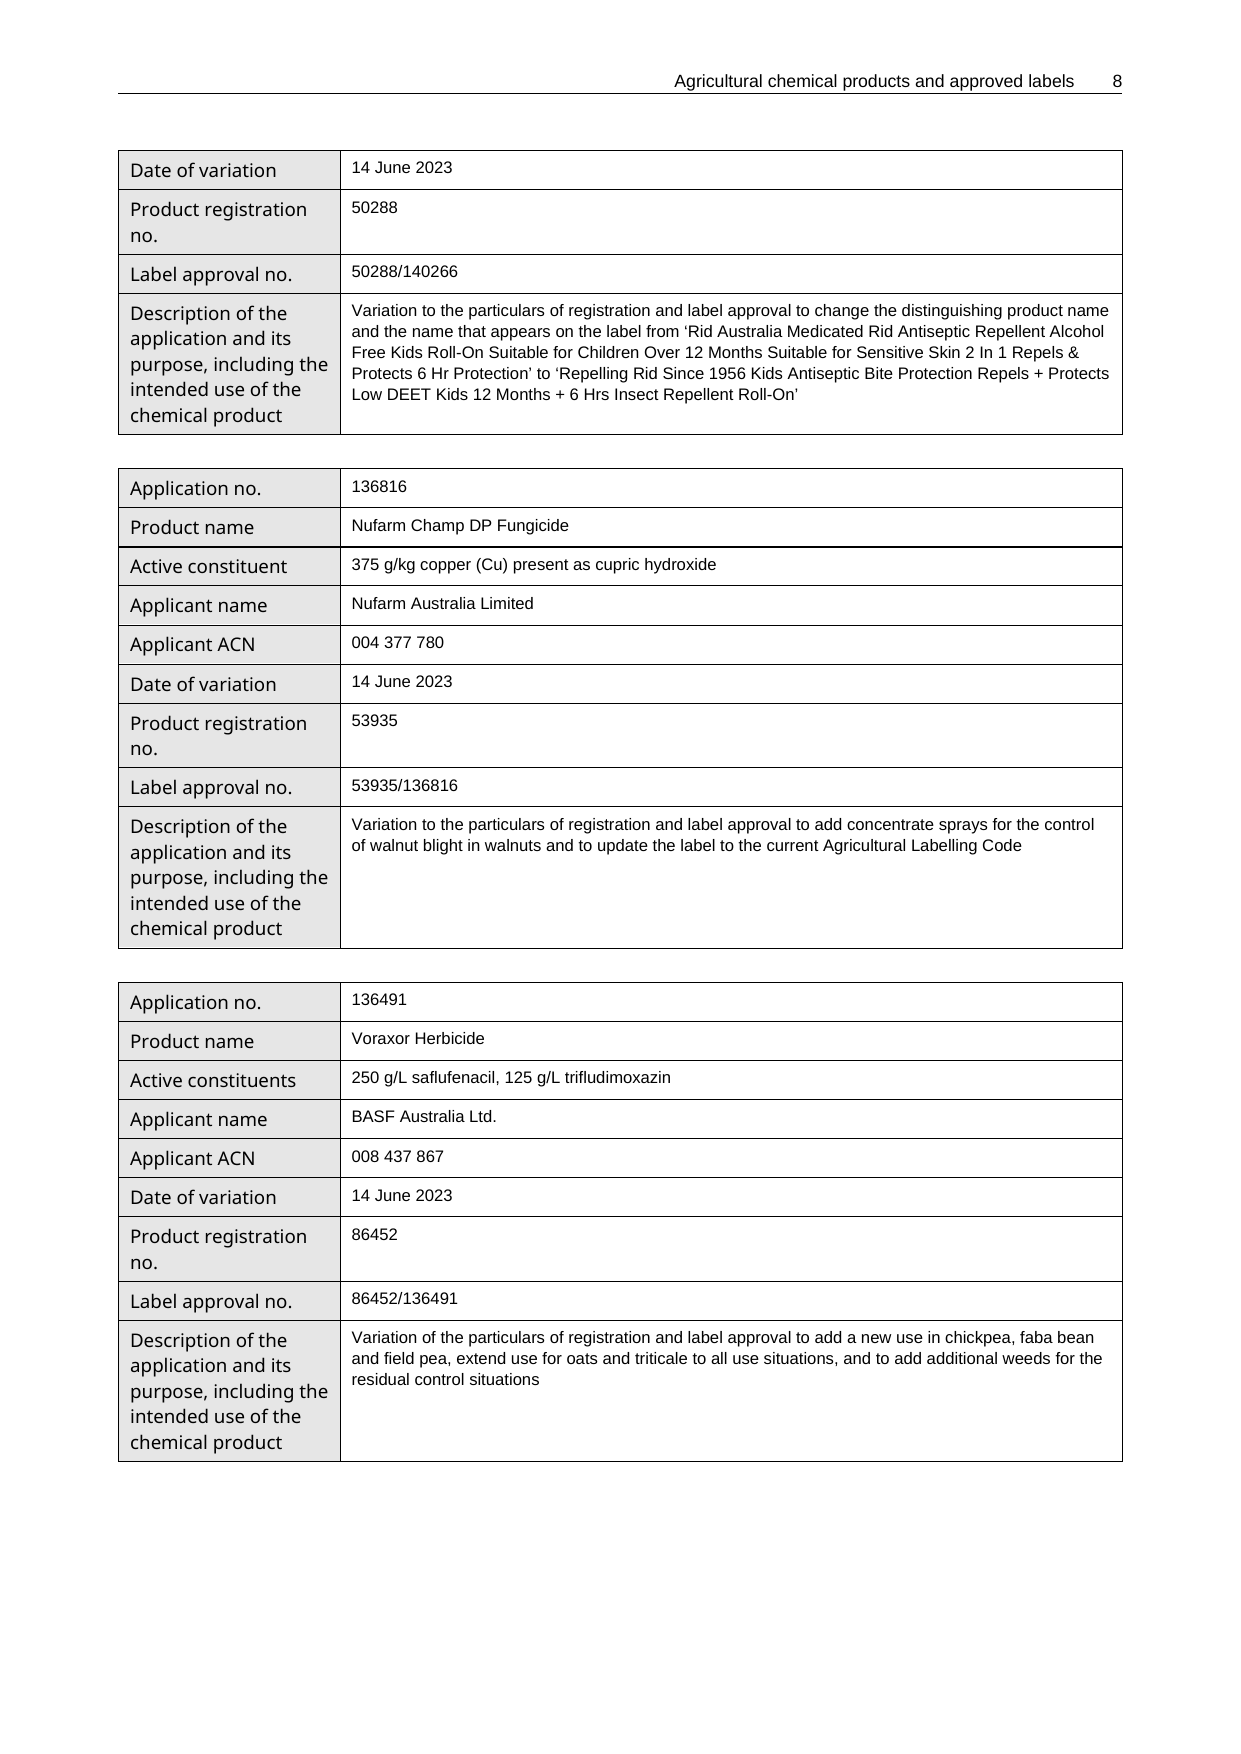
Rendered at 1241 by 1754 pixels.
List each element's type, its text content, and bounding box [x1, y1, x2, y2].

table_cell Date of variation [119, 665, 340, 703]
table_cell Variation of the particulars of registration and label approval to add a new use in chickpea, faba bean and field pea, extend use for oats and triticale to all use situations, and to add additional weeds for the residual control situations [341, 1321, 1122, 1461]
table_cell Label approval no. [119, 1282, 340, 1320]
table_cell Variation to the particulars of registration and label approval to add concentrate sprays for the control of walnut blight in walnuts and to update the label to the current Agricultural Labelling Code [341, 807, 1122, 947]
table_cell 375 g/kg copper (Cu) present as cupric hydroxide [341, 548, 1122, 585]
table_cell Product registration no. [119, 190, 340, 254]
table_cell 50288/140266 [341, 255, 1122, 293]
table_cell Active constituents [119, 1061, 340, 1099]
table_cell 53935 [341, 704, 1122, 767]
table_cell 250 g/L saflufenacil, 125 g/L trifludimoxazin [341, 1061, 1122, 1099]
table_cell Applicant ACN [119, 1139, 340, 1177]
table_cell Variation to the particulars of registration and label approval to change the distinguishing product name and the name that appears on the label from ‘Rid Australia Medicated Rid Antiseptic Repellent Alcohol Free Kids Roll-On Suitable for Children Over 12 Months Suitable for Sensitive Skin 2 In 1 Repels & Protects 6 Hr Protection’ to ‘Repelling Rid Since 1956 Kids Antiseptic Bite Protection Repels + Protects Low DEET Kids 12 Months + 6 Hrs Insect Repellent Roll-On’ [341, 294, 1122, 434]
table_cell Nufarm Australia Limited [341, 586, 1122, 624]
table_header Application no. [119, 469, 340, 507]
table_cell 86452/136491 [341, 1282, 1122, 1320]
table_cell Label approval no. [119, 255, 340, 293]
table_cell BASF Australia Ltd. [341, 1100, 1122, 1138]
table_cell 14 June 2023 [341, 665, 1122, 703]
table_cell Product name [119, 1022, 340, 1060]
table_cell 008 437 867 [341, 1139, 1122, 1177]
table_header 136816 [341, 469, 1122, 507]
table_cell 14 June 2023 [341, 1178, 1122, 1216]
table_cell Active constituent [119, 548, 340, 585]
table_header Application no. [119, 983, 340, 1021]
table_cell Applicant ACN [119, 626, 340, 663]
table_cell Product registration no. [119, 1217, 340, 1281]
table_cell Applicant name [119, 586, 340, 624]
table_cell 004 377 780 [341, 626, 1122, 663]
table_cell Description of the application and its purpose, including the intended use of the chemical product [119, 294, 340, 434]
table_cell Description of the application and its purpose, including the intended use of the chemical product [119, 807, 340, 947]
table_cell 14 June 2023 [341, 151, 1122, 189]
table_header 136491 [341, 983, 1122, 1021]
table_cell 86452 [341, 1217, 1122, 1281]
table_cell Description of the application and its purpose, including the intended use of the chemical product [119, 1321, 340, 1461]
table_cell Date of variation [119, 151, 340, 189]
table_cell 50288 [341, 190, 1122, 254]
table_cell Product registration no. [119, 704, 340, 767]
table_cell Nufarm Champ DP Fungicide [341, 508, 1122, 546]
table_cell Label approval no. [119, 768, 340, 806]
table_cell Product name [119, 508, 340, 546]
table_cell Applicant name [119, 1100, 340, 1138]
table_cell Voraxor Herbicide [341, 1022, 1122, 1060]
table_cell Date of variation [119, 1178, 340, 1216]
table_cell 53935/136816 [341, 768, 1122, 806]
